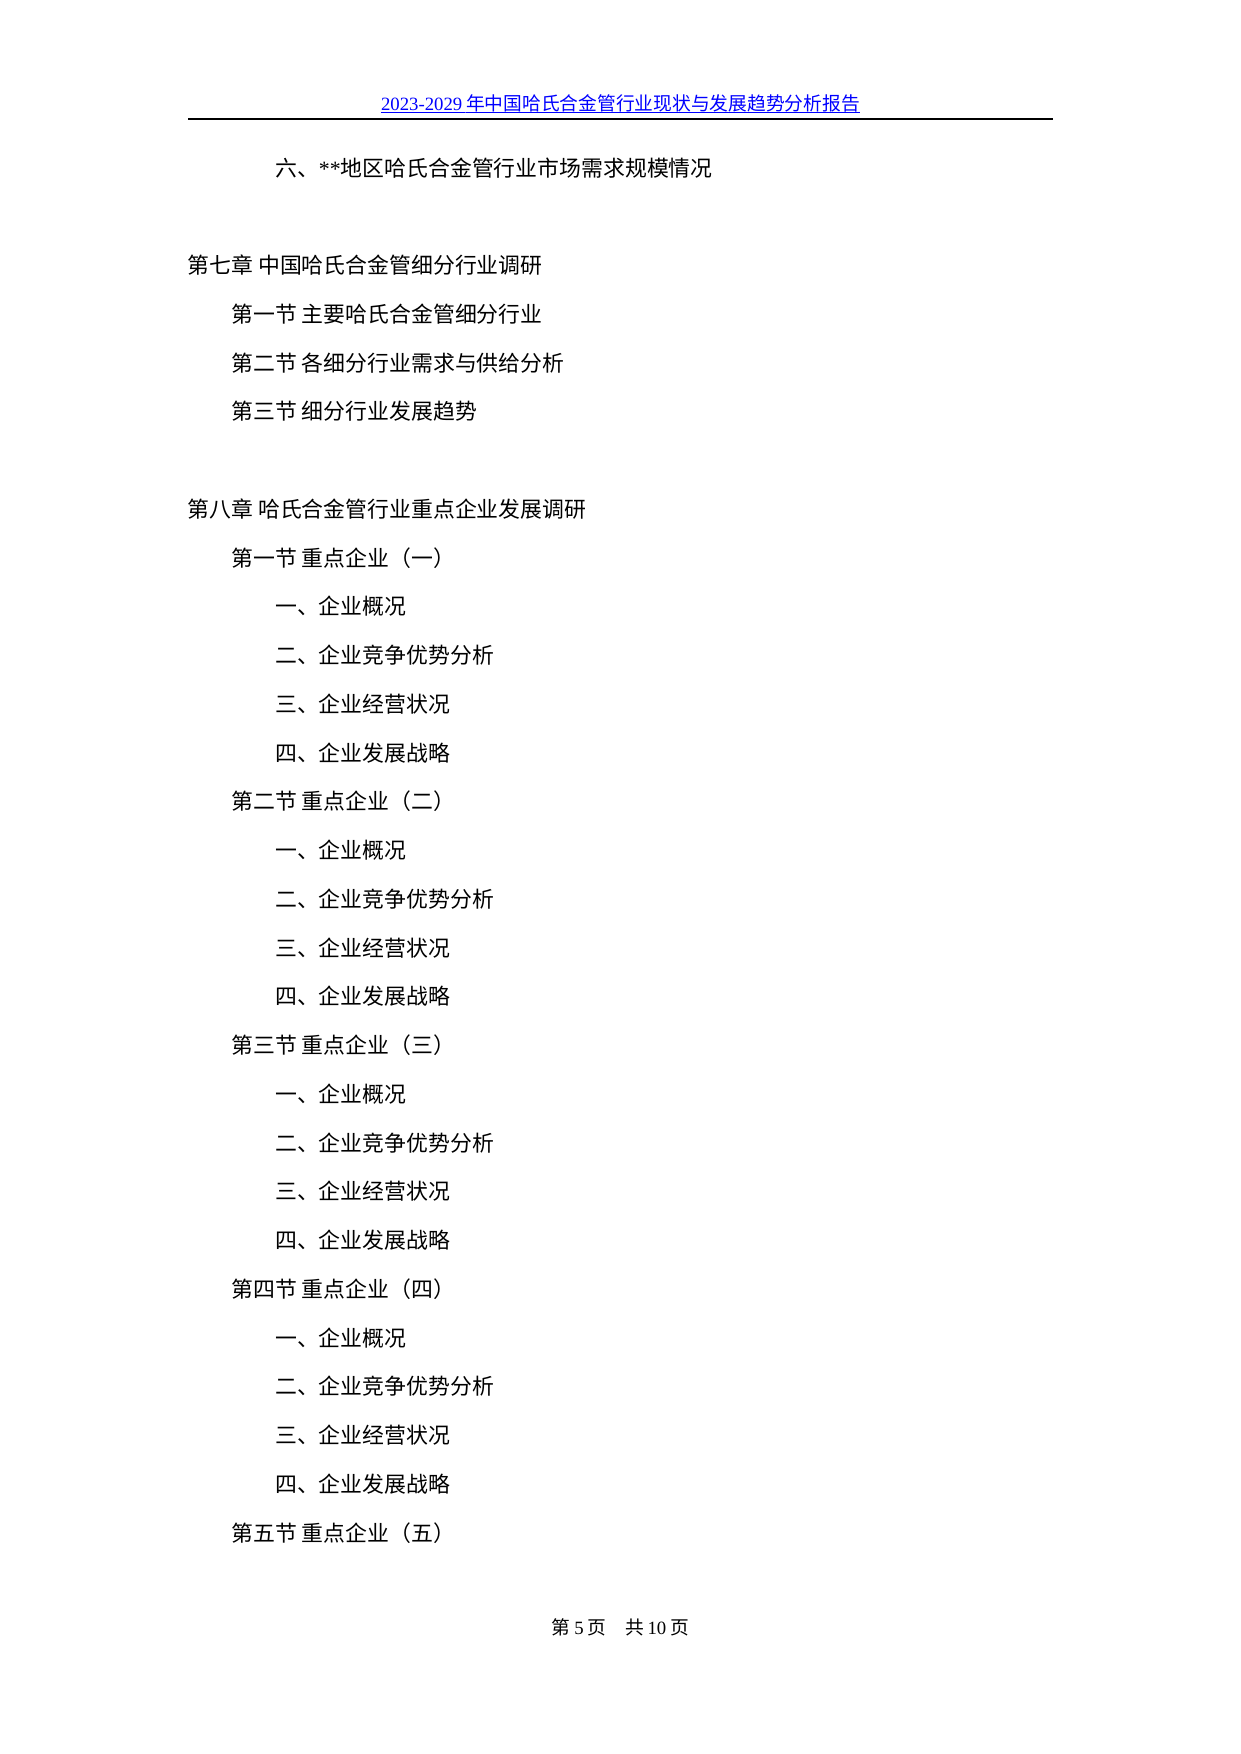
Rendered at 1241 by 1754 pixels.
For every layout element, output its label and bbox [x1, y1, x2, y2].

text [187, 150, 1053, 1548]
